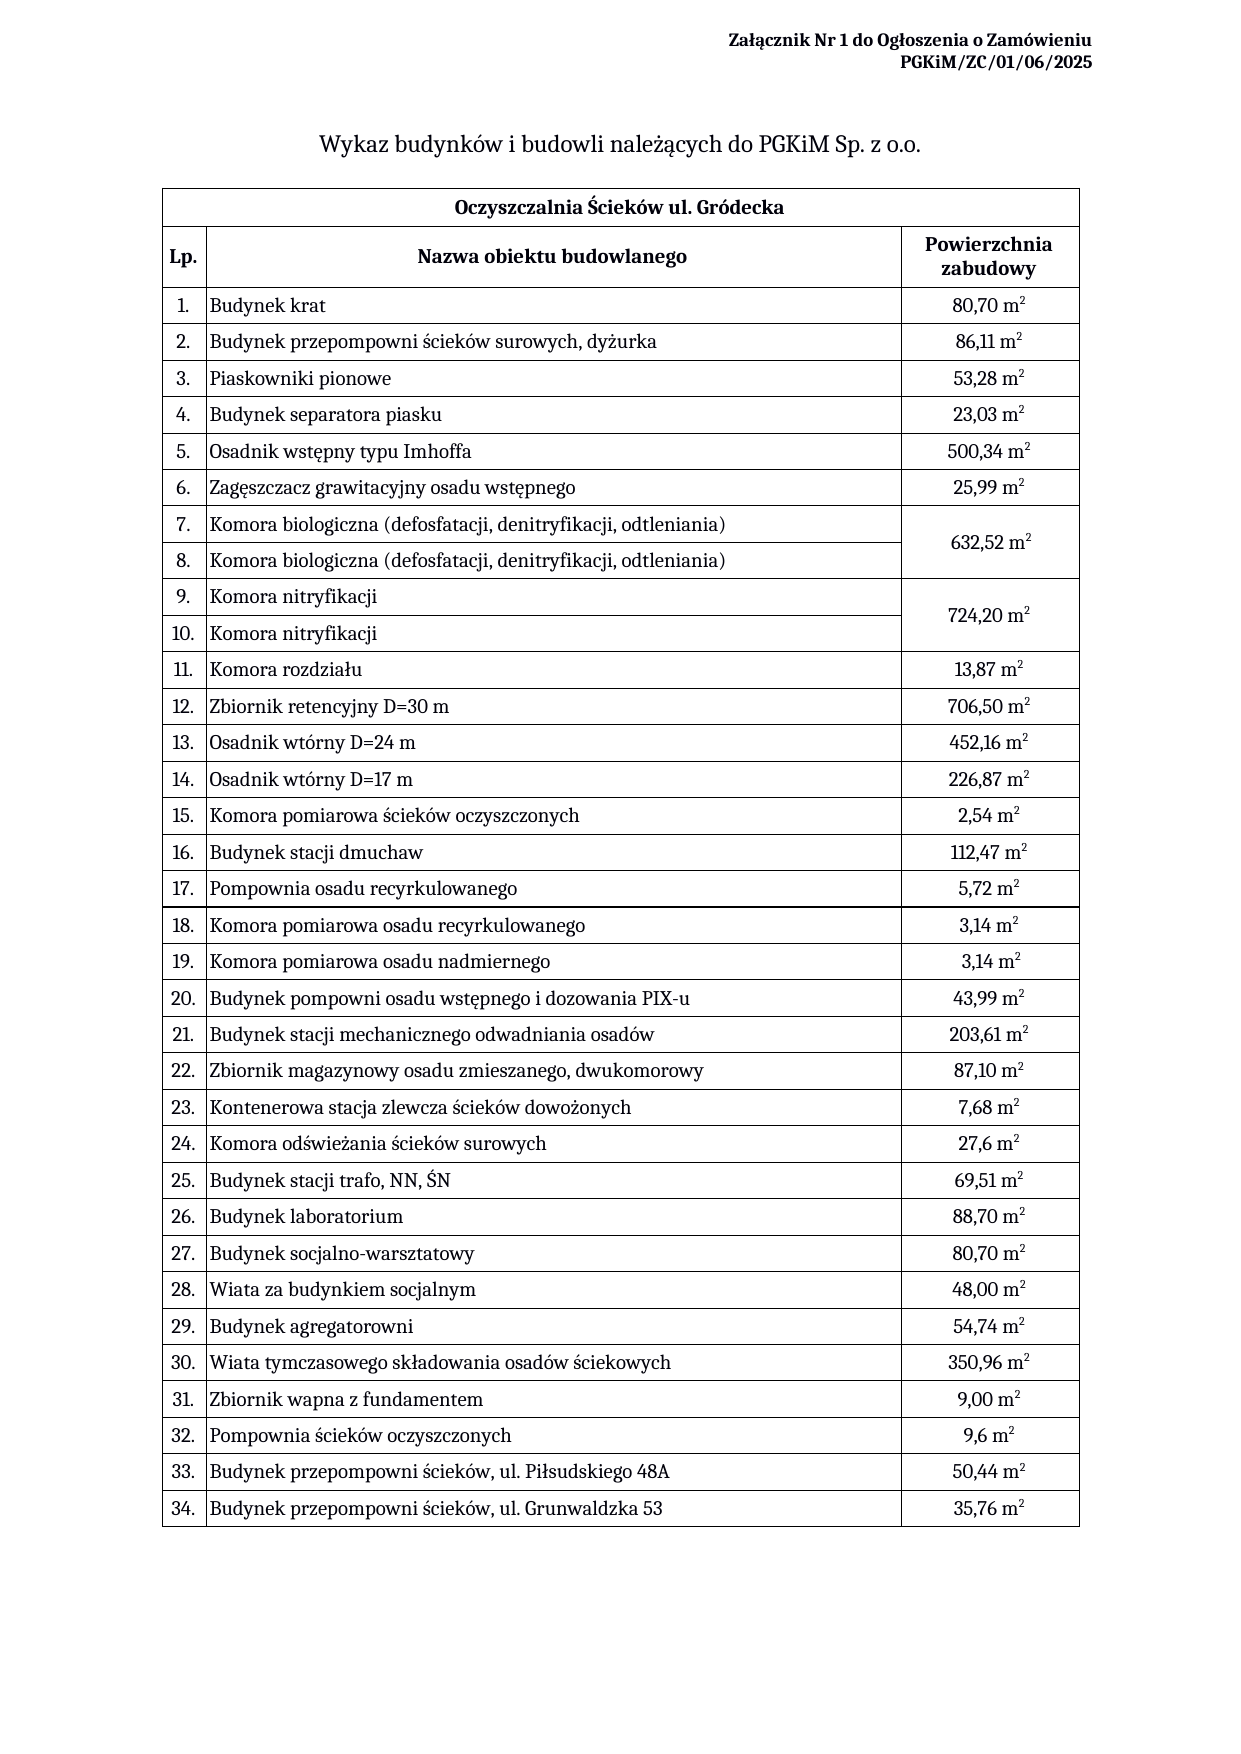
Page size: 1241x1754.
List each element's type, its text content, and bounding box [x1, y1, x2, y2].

table_cell Powierzchnia zabudowy [902, 227, 1079, 287]
table_cell 20. [163, 980, 206, 1016]
table_cell 724,20 m2 [902, 579, 1079, 651]
table_cell 12. [163, 689, 206, 724]
table_cell 24. [163, 1126, 206, 1162]
table_cell 33. [163, 1454, 206, 1490]
table_cell Kontenerowa stacja zlewcza ścieków dowożonych [207, 1090, 901, 1125]
table_cell Budynek socjalno-warsztatowy [207, 1236, 901, 1271]
table_cell Budynek agregatorowni [207, 1309, 901, 1344]
table_cell Pompownia osadu recyrkulowanego [207, 871, 901, 906]
table_cell Budynek przepompowni ścieków, ul. Piłsudskiego 48A [207, 1454, 901, 1490]
table_cell Budynek stacji trafo, NN, ŚN [207, 1163, 901, 1198]
table_cell Budynek przepompowni ścieków surowych, dyżurka [207, 324, 901, 359]
table_cell 10. [163, 616, 206, 651]
table_cell Osadnik wstępny typu Imhoffa [207, 434, 901, 469]
table_cell 452,16 m2 [902, 725, 1079, 761]
table_cell 69,51 m2 [902, 1163, 1079, 1198]
table_cell Komora pomiarowa ścieków oczyszczonych [207, 798, 901, 833]
table_cell 1. [163, 288, 206, 323]
table_cell 632,52 m2 [902, 506, 1079, 578]
table_cell 87,10 m2 [902, 1053, 1079, 1089]
table_cell 7,68 m2 [902, 1090, 1079, 1125]
table_cell Komora pomiarowa osadu nadmiernego [207, 944, 901, 979]
table_cell 80,70 m2 [902, 1236, 1079, 1271]
table_cell 19. [163, 944, 206, 979]
table_cell 9. [163, 579, 206, 615]
table_cell 86,11 m2 [902, 324, 1079, 359]
table_cell Nazwa obiektu budowlanego [207, 227, 901, 287]
table_header Oczyszczalnia Ścieków ul. Gródecka [163, 189, 1079, 226]
table_cell Wiata tymczasowego składowania osadów ściekowych [207, 1345, 901, 1380]
table_cell Komora pomiarowa osadu recyrkulowanego [207, 908, 901, 943]
table_cell 80,70 m2 [902, 288, 1079, 323]
table_cell Budynek stacji mechanicznego odwadniania osadów [207, 1017, 901, 1052]
table_cell 3,14 m2 [902, 908, 1079, 943]
table_cell Budynek pompowni osadu wstępnego i dozowania PIX-u [207, 980, 901, 1016]
table_cell Budynek separatora piasku [207, 397, 901, 432]
table_cell 26. [163, 1199, 206, 1234]
table_cell Piaskowniki pionowe [207, 361, 901, 396]
table_cell 8. [163, 543, 206, 578]
table_cell 27,6 m2 [902, 1126, 1079, 1162]
table_cell 35,76 m2 [902, 1491, 1079, 1526]
table_cell 13. [163, 725, 206, 761]
table_cell Lp. [163, 227, 206, 287]
table_cell Osadnik wtórny D=24 m [207, 725, 901, 761]
table_cell 21. [163, 1017, 206, 1052]
table_cell 23,03 m2 [902, 397, 1079, 432]
table_cell 29. [163, 1309, 206, 1344]
table_cell 112,47 m2 [902, 835, 1079, 870]
table_cell 28. [163, 1272, 206, 1307]
table_cell 50,44 m2 [902, 1454, 1079, 1490]
table_cell 34. [163, 1491, 206, 1526]
table_cell 2,54 m2 [902, 798, 1079, 833]
table_cell 2. [163, 324, 206, 359]
table_cell Komora nitryfikacji [207, 579, 901, 615]
table_cell 54,74 m2 [902, 1309, 1079, 1344]
table_cell 25. [163, 1163, 206, 1198]
table_cell Budynek stacji dmuchaw [207, 835, 901, 870]
table_cell 23. [163, 1090, 206, 1125]
table_cell 9,00 m2 [902, 1381, 1079, 1417]
table_cell 7. [163, 506, 206, 542]
table_cell Zbiornik wapna z fundamentem [207, 1381, 901, 1417]
table_cell Zbiornik retencyjny D=30 m [207, 689, 901, 724]
table_cell Komora nitryfikacji [207, 616, 901, 651]
table_cell Zagęszczacz grawitacyjny osadu wstępnego [207, 470, 901, 505]
table_cell 706,50 m2 [902, 689, 1079, 724]
table_cell 48,00 m2 [902, 1272, 1079, 1307]
table_cell 5,72 m2 [902, 871, 1079, 906]
table_cell 3. [163, 361, 206, 396]
table_cell 500,34 m2 [902, 434, 1079, 469]
table_cell 350,96 m2 [902, 1345, 1079, 1380]
table_cell Budynek laboratorium [207, 1199, 901, 1234]
table_cell 32. [163, 1418, 206, 1453]
table_cell Komora biologiczna (defosfatacji, denitryfikacji, odtleniania) [207, 506, 901, 542]
table_cell Zbiornik magazynowy osadu zmieszanego, dwukomorowy [207, 1053, 901, 1089]
table_cell 27. [163, 1236, 206, 1271]
table_cell 88,70 m2 [902, 1199, 1079, 1234]
table_cell 13,87 m2 [902, 652, 1079, 688]
table_cell 203,61 m2 [902, 1017, 1079, 1052]
table_cell Wiata za budynkiem socjalnym [207, 1272, 901, 1307]
table_cell 17. [163, 871, 206, 906]
table_cell Budynek przepompowni ścieków, ul. Grunwaldzka 53 [207, 1491, 901, 1526]
table_cell 30. [163, 1345, 206, 1380]
table_cell Komora rozdziału [207, 652, 901, 688]
table_cell 226,87 m2 [902, 762, 1079, 797]
table_cell 22. [163, 1053, 206, 1089]
table_cell 53,28 m2 [902, 361, 1079, 396]
table_cell 14. [163, 762, 206, 797]
table_cell 25,99 m2 [902, 470, 1079, 505]
table_cell 9,6 m2 [902, 1418, 1079, 1453]
table_cell Komora biologiczna (defosfatacji, denitryfikacji, odtleniania) [207, 543, 901, 578]
text Wykaz budynków i budowli należących do PGKiM Sp. z o.o. [148, 130, 1092, 159]
table_cell 16. [163, 835, 206, 870]
table_cell 11. [163, 652, 206, 688]
table_cell Komora odświeżania ścieków surowych [207, 1126, 901, 1162]
table_cell 15. [163, 798, 206, 833]
table_cell Budynek krat [207, 288, 901, 323]
table_cell 4. [163, 397, 206, 432]
table_cell 5. [163, 434, 206, 469]
table_cell 6. [163, 470, 206, 505]
table_cell 31. [163, 1381, 206, 1417]
table_cell 43,99 m2 [902, 980, 1079, 1016]
table_cell Osadnik wtórny D=17 m [207, 762, 901, 797]
table_cell Pompownia ścieków oczyszczonych [207, 1418, 901, 1453]
table_cell 3,14 m2 [902, 944, 1079, 979]
table_cell 18. [163, 908, 206, 943]
